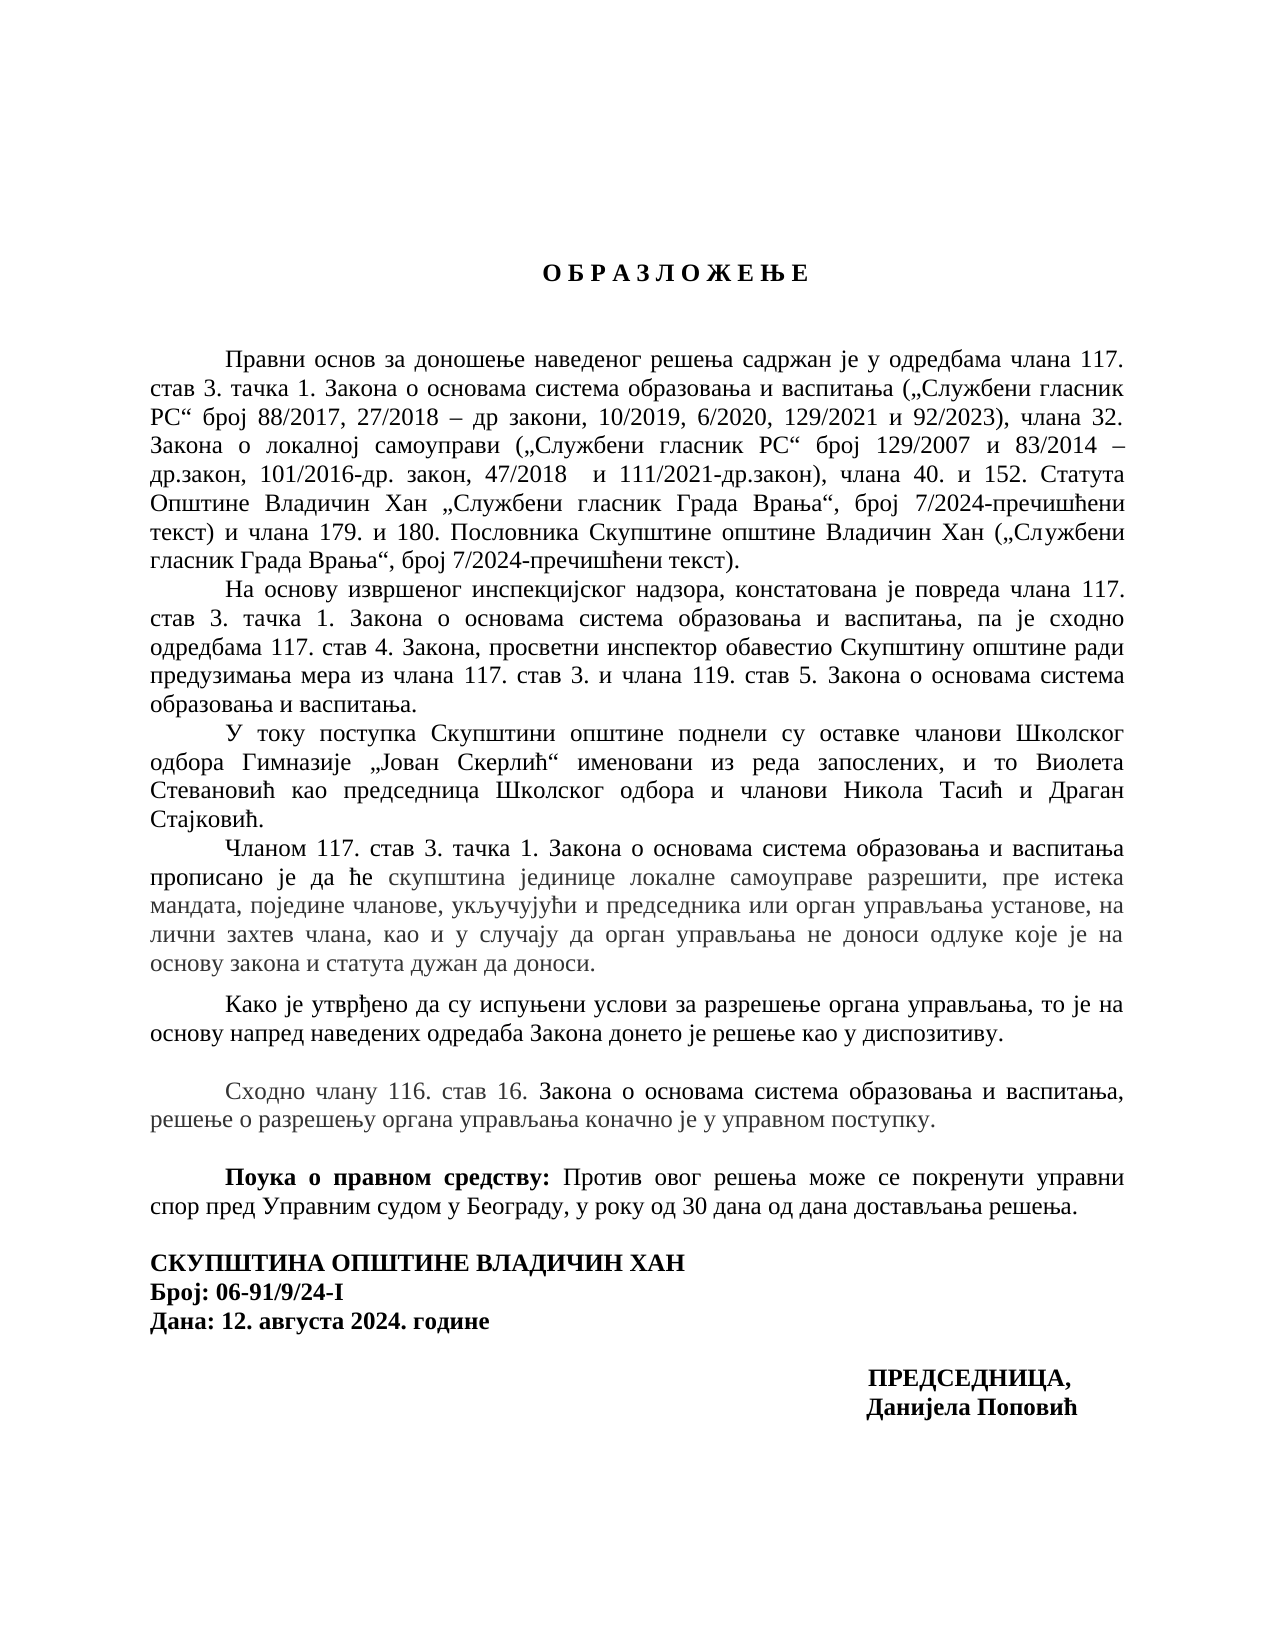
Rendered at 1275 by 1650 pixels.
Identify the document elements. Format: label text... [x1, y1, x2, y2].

text Данијела Поповић [150, 1392, 1125, 1421]
text Дана: 12. августа 2024. године [150, 1306, 1125, 1334]
text Правни основ за доношење наведеног решења садржан је у одредбама члана 117. став 3. тачка 1. Закона о основама система образовања и васпитања („Службени гласник РС“ број 88/2017, 27/2018 – др закони, 10/2019, 6/2020, 129/2021 и 92/2023), члана 32. Закона о локалној самоуправи („Службени гласник РС“ број 129/2007 и 83/2014 – др.закон, 101/2016-др. закон, 47/2018 и 111/2021-др.закон), члана 40. и 152. Статута Општине Владичин Хан „Службени гласник Града Врања“, број 7/2024-пречишћени текст) и члана 179. и 180. Пословника Скупштине општине Владичин Хан („Службени гласник Града Врања“, број 7/2024-пречишћени текст). [150, 344, 1125, 574]
text Сходно члану 116. став 16. Закона о основама система образовања и васпитања, решење о разрешењу органа управљања коначно је у управном поступку. [150, 1076, 1125, 1133]
text О Б Р А З Л О Ж Е Њ Е [150, 258, 1125, 287]
text Поука о правном средству: Против овог решења може се покренути управни спор пред Управним судом у Београду, у року од 30 дана од дана достављања решења. [150, 1162, 1125, 1219]
text У току поступка Скупштини општине поднели су оставке чланови Школског одбора Гимназије „Јован Скерлић“ именовани из реда запослених, и то Виолета Стевановић као председница Школског одбора и чланови Никола Тасић и Драган Стајковић. [150, 718, 1125, 833]
text Како је утврђено да су испуњени услови за разрешење органа управљања, то је на основу напред наведених одредаба Закона донето је решење као у диспозитиву. [150, 989, 1125, 1047]
text Број: 06-91/9/24-I [150, 1277, 1125, 1306]
text На основу извршеног инспекцијског надзора, констатована је повреда члана 117. став 3. тачка 1. Закона о основама система образовања и васпитања, па је сходно одредбама 117. став 4. Закона, просветни инспектор обавестио Скупштину општине ради предузимања мера из члана 117. став 3. и члана 119. став 5. Закона о основама система образовања и васпитања. [150, 574, 1125, 718]
text СКУПШТИНА ОПШТИНЕ ВЛАДИЧИН ХАН [150, 1248, 1125, 1277]
text Чланом 117. став 3. тачка 1. Закона о основама система образовања и васпитања прописано је да ће скупштина јединице локалне самоуправе разрешити, пре истека мандата, поједине чланове, укључујући и председника или орган управљања установе, на лични захтев члана, као и у случају да орган управљања не доноси одлуке које је на основу закона и статута дужан да доноси. [150, 833, 1125, 977]
text ПРЕДСЕДНИЦА, [814, 1334, 1125, 1392]
